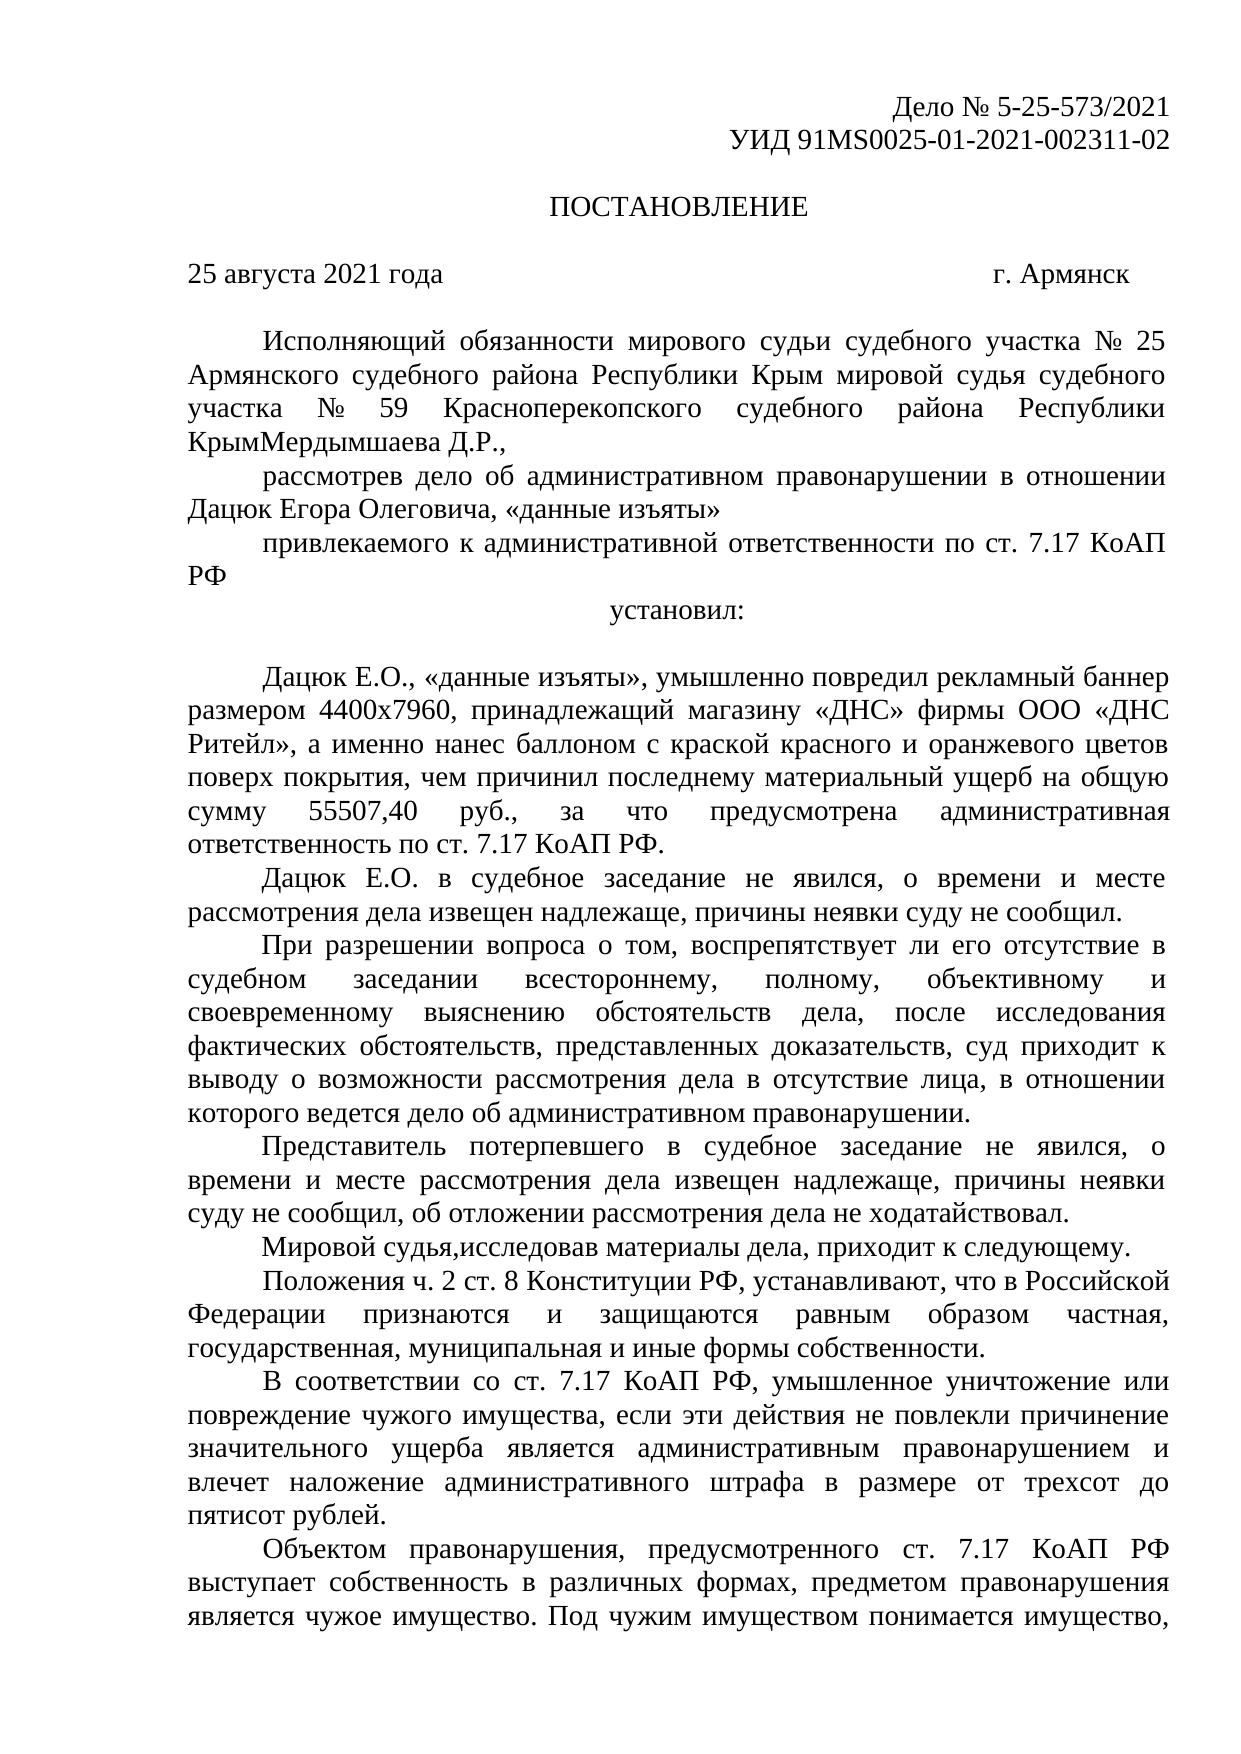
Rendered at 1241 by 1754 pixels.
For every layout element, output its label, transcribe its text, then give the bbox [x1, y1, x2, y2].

text установил: [187, 592, 1167, 625]
text Исполняющий обязанности мирового судьи судебного участка № 25 Армянского судебного района Республики Крым мировой судья судебного участка № 59 Красноперекопского судебного района Республики КрымМердымшаева Д.Р., [187, 323, 1167, 458]
text Положения ч. 2 ст. 8 Конституции РФ, устанавливают, что в Российской Федерации признаются и защищаются равным образом частная, государственная, муниципальная и иные формы собственности. [187, 1263, 1170, 1363]
text Дацюк Е.О., «данные изъяты», умышленно повредил рекламный баннер размером 4400х7960, принадлежащий магазину «ДНС» фирмы ООО «ДНС Ритейл», а именно нанес баллоном с краской красного и оранжевого цветов поверх покрытия, чем причинил последнему материальный ущерб на общую сумму 55507,40 руб., за что предусмотрена административная ответственность по ст. 7.17 КоАП РФ. [187, 659, 1170, 860]
text Дацюк Е.О. в судебное заседание не явился, о времени и месте рассмотрения дела извещен надлежаще, причины неявки суду не сообщил. [187, 860, 1167, 927]
text Мировой судья,исследовав материалы дела, приходит к следующему. [187, 1229, 1167, 1263]
text привлекаемого к административной ответственности по ст. 7.17 КоАП РФ [187, 525, 1167, 592]
text В соответствии со ст. 7.17 КоАП РФ, умышленное уничтожение или повреждение чужого имущества, если эти действия не повлекли причинение значительного ущерба является административным правонарушением и влечет наложение административного штрафа в размере от трехсот до пятисот рублей. [187, 1363, 1170, 1531]
text Дело № 5-25-573/2021 [187, 89, 1170, 122]
text УИД 91MS0025-01-2021-002311-02 [187, 122, 1170, 156]
text ПОСТАНОВЛЕНИЕ [187, 189, 1170, 223]
text Представитель потерпевшего в судебное заседание не явился, о времени и месте рассмотрения дела извещен надлежаще, причины неявки суду не сообщил, об отложении рассмотрения дела не ходатайствовал. [187, 1128, 1167, 1229]
text 25 августа 2021 года г. Армянск [187, 256, 1170, 290]
text При разрешении вопроса о том, воспрепятствует ли его отсутствие в судебном заседании всестороннему, полному, объективному и своевременному выяснению обстоятельств дела, после исследования фактических обстоятельств, представленных доказательств, суд приходит к выводу о возможности рассмотрения дела в отсутствие лица, в отношении которого ведется дело об административном правонарушении. [187, 927, 1167, 1128]
text рассмотрев дело об административном правонарушении в отношении Дацюк Егора Олеговича, «данные изъяты» [187, 458, 1167, 525]
